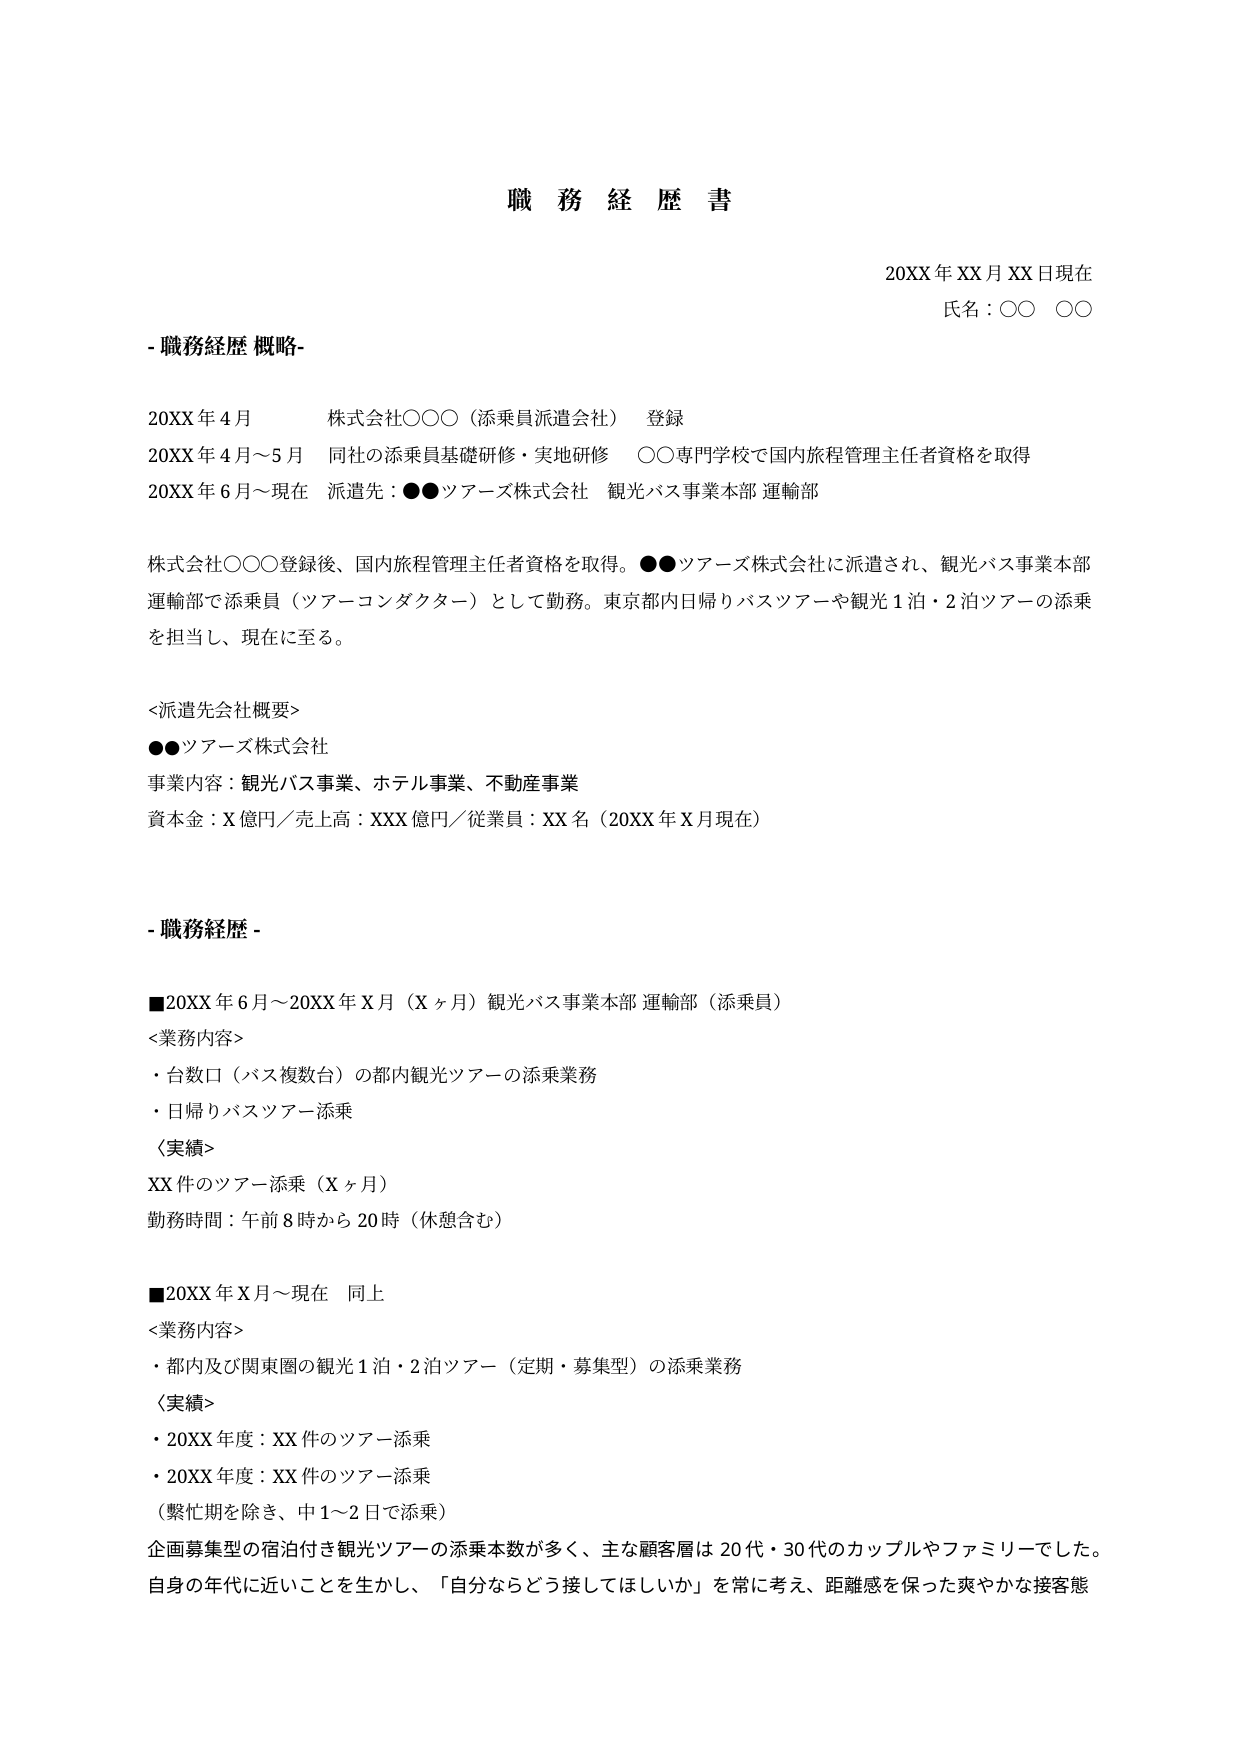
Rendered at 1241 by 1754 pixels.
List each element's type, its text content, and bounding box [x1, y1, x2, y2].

text ・20XX年度：XX件のツアー添乗 [148, 1420, 1092, 1457]
text <業務内容> [148, 1311, 1092, 1347]
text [148, 1530, 1092, 1603]
text 事業内容：観光バス事業、ホテル事業、不動産事業 [148, 764, 1092, 801]
text 株式会社〇〇〇登録後、国内旅程管理主任者資格を取得。●●ツアーズ株式会社に派遣され、観光バス事業本部 運輸部で添乗員（ツアーコンダクター）として勤務。東京都内日帰りバスツアーや観光1泊・2泊ツアーの添乗を担当し、現在に至る。 [148, 545, 1092, 655]
text ・都内及び関東圏の観光1泊・2泊ツアー（定期・募集型）の添乗業務 [148, 1347, 1092, 1384]
text ・20XX年度：XX件のツアー添乗 [148, 1457, 1092, 1493]
text 氏名：○○ ○○ [148, 290, 1092, 327]
text <派遣先会社概要> [148, 691, 1092, 728]
text 資本金：X億円／売上高：XXX億円／従業員：XX名（20XX年X月現在） [148, 801, 1092, 837]
text 20XX年6月～現在 派遣先：●●ツアーズ株式会社 観光バス事業本部 運輸部 [148, 472, 1092, 509]
text <業務内容> [148, 1019, 1092, 1056]
text 20XX年4月 株式会社〇〇〇（添乗員派遣会社） 登録 [148, 399, 1092, 436]
text 20XX年XX月XX日現在 [148, 254, 1092, 290]
text 〈実績> [148, 1384, 1092, 1420]
text 職 務 経 歴 書 [148, 181, 1092, 217]
text ・台数口（バス複数台）の都内観光ツアーの添乗業務 [148, 1056, 1092, 1092]
text （繫忙期を除き、中1～2日で添乗） [148, 1493, 1092, 1530]
text - 職務経歴 - [148, 910, 1092, 946]
text ■20XX年X月～現在 同上 [148, 1274, 1092, 1311]
text 〈実績> [148, 1129, 1092, 1165]
text XX件のツアー添乗（Xヶ月） [148, 1165, 1092, 1202]
text 勤務時間：午前8時から20時（休憩含む） [148, 1202, 1092, 1238]
text 20XX年4月～5月 同社の添乗員基礎研修・実地研修 〇〇専門学校で国内旅程管理主任者資格を取得 [148, 436, 1092, 472]
text - 職務経歴 概略- [148, 327, 1092, 363]
text ・日帰りバスツアー添乗 [148, 1092, 1092, 1129]
text ●●ツアーズ株式会社 [148, 728, 1092, 764]
text ■20XX年6月～20XX年X月（Xヶ月）観光バス事業本部 運輸部（添乗員） [148, 983, 1092, 1019]
